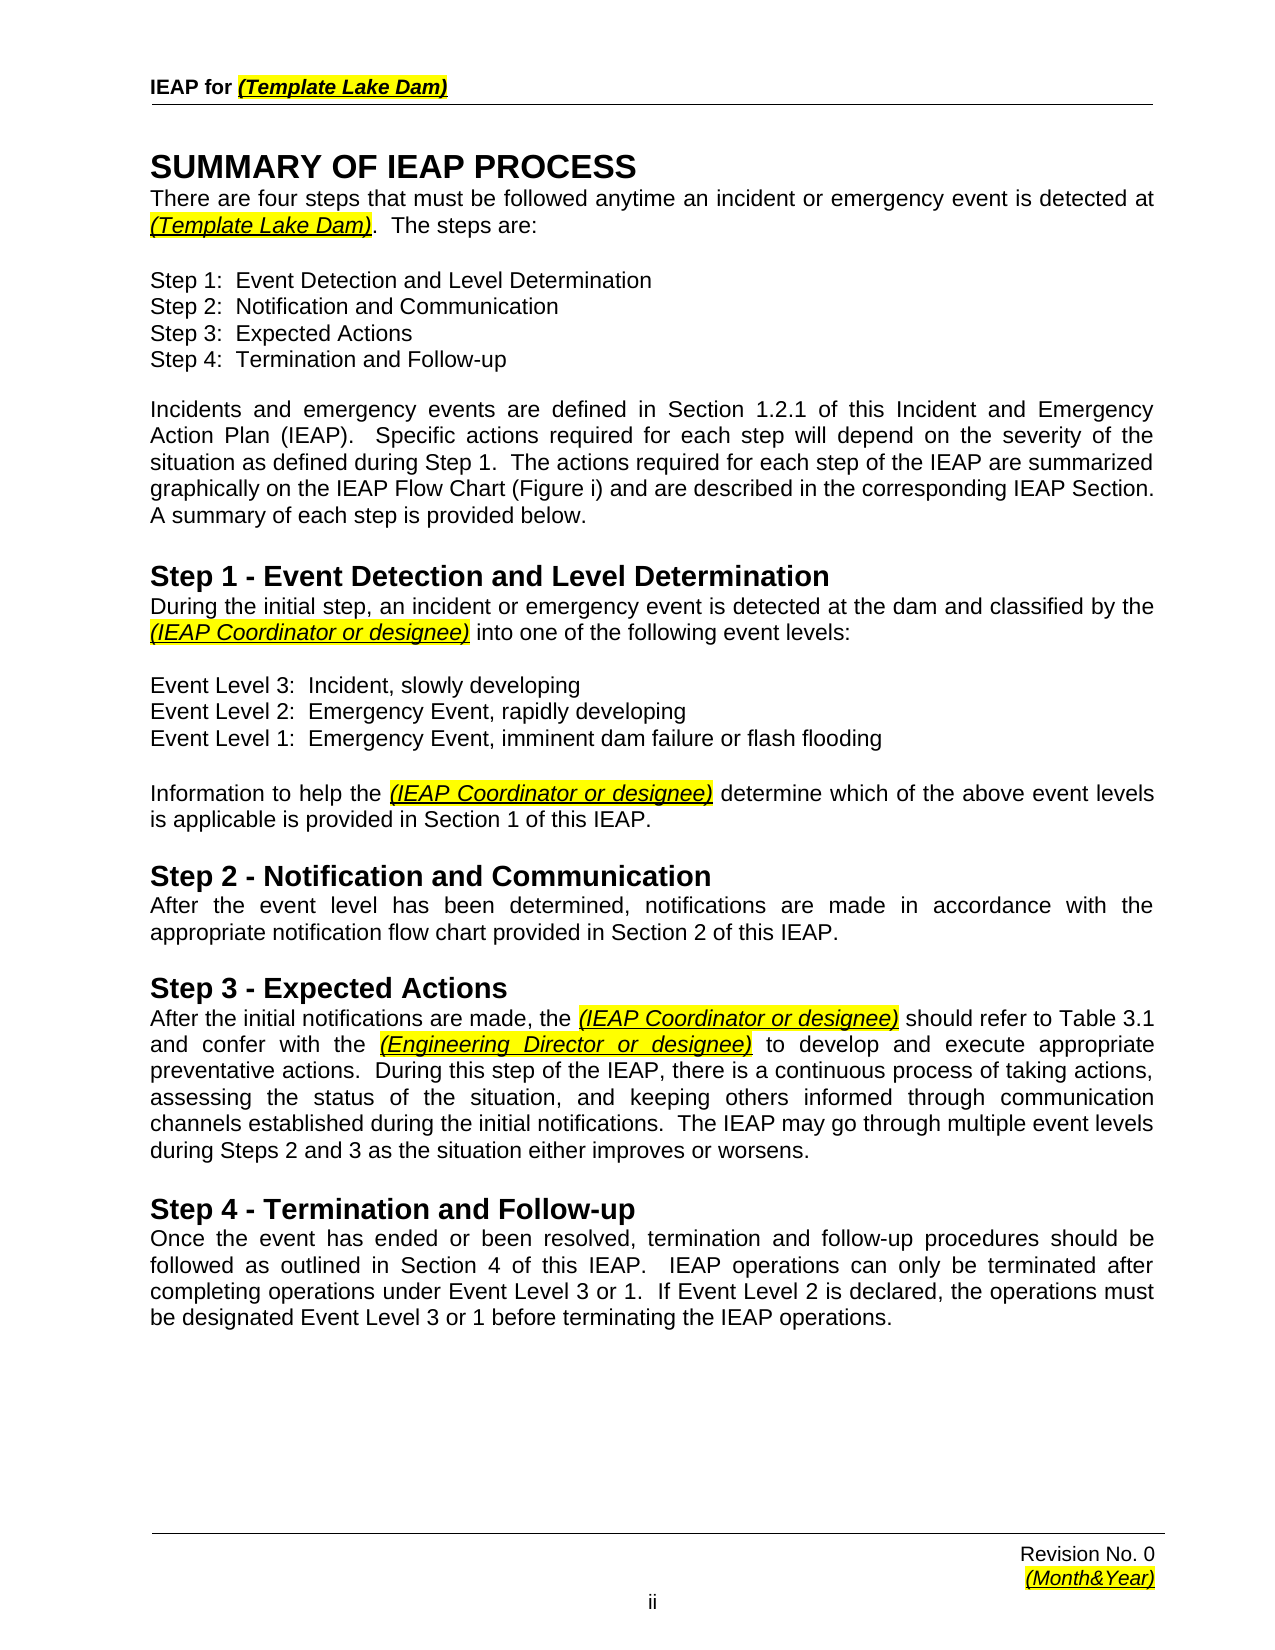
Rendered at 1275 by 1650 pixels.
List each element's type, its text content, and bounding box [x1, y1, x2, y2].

text Step 2: Notification and Communication [150, 293, 1155, 319]
text Step 2 - Notification and Communication [150, 859, 1155, 892]
text Step 3: Expected Actions [150, 319, 1155, 346]
text During the initial step, an incident or emergency event is detected at the dam and classified by the (IEAP Coordinator or designee) into one of the following event levels: [150, 593, 1155, 645]
text Step 1: Event Detection and Level Determination [150, 267, 1155, 293]
text Event Level 2: Emergency Event, rapidly developing [150, 698, 1155, 724]
text Step 4 - Termination and Follow-up [150, 1192, 1155, 1225]
text SUMMARY OF IEAP PROCESS [150, 147, 1155, 185]
text Step 4: Termination and Follow-up [150, 346, 1155, 372]
text Event Level 3: Incident, slowly developing [150, 672, 1155, 698]
text Once the event has ended or been resolved, termination and follow-up procedures should be followed as outlined in Section 4 of this IEAP. IEAP operations can only be terminated after completing operations under Event Level 3 or 1. If Event Level 2 is declared, the operations must be designated Event Level 3 or 1 before terminating the IEAP operations. [150, 1225, 1155, 1331]
text Step 1 - Event Detection and Level Determination [150, 559, 1155, 593]
text Incidents and emergency events are defined in Section 1.2.1 of this Incident and Emergency Action Plan (IEAP). Specific actions required for each step will depend on the severity of the situation as defined during Step 1. The actions required for each step of the IEAP are summarized graphically on the IEAP Flow Chart (Figure i) and are described in the corresponding IEAP Section. A summary of each step is provided below. [150, 396, 1155, 528]
text Step 3 - Expected Actions [150, 971, 1155, 1005]
text Event Level 1: Emergency Event, imminent dam failure or flash flooding [150, 724, 1155, 751]
text After the initial notifications are made, the (IEAP Coordinator or designee) should refer to Table 3.1 and confer with the (Engineering Director or designee) to develop and execute appropriate preventative actions. During this step of the IEAP, there is a continuous process of taking actions, assessing the status of the situation, and keeping others informed through communication channels established during the initial notifications. The IEAP may go through multiple event levels during Steps 2 and 3 as the situation either improves or worsens. [150, 1005, 1155, 1163]
text There are four steps that must be followed anytime an incident or emergency event is detected at (Template Lake Dam). The steps are: [150, 185, 1155, 238]
text After the event level has been determined, notifications are made in accordance with the appropriate notification flow chart provided in Section 2 of this IEAP. [150, 892, 1155, 945]
text Information to help the (IEAP Coordinator or designee) determine which of the above event levels is applicable is provided in Section 1 of this IEAP. [150, 779, 1155, 832]
